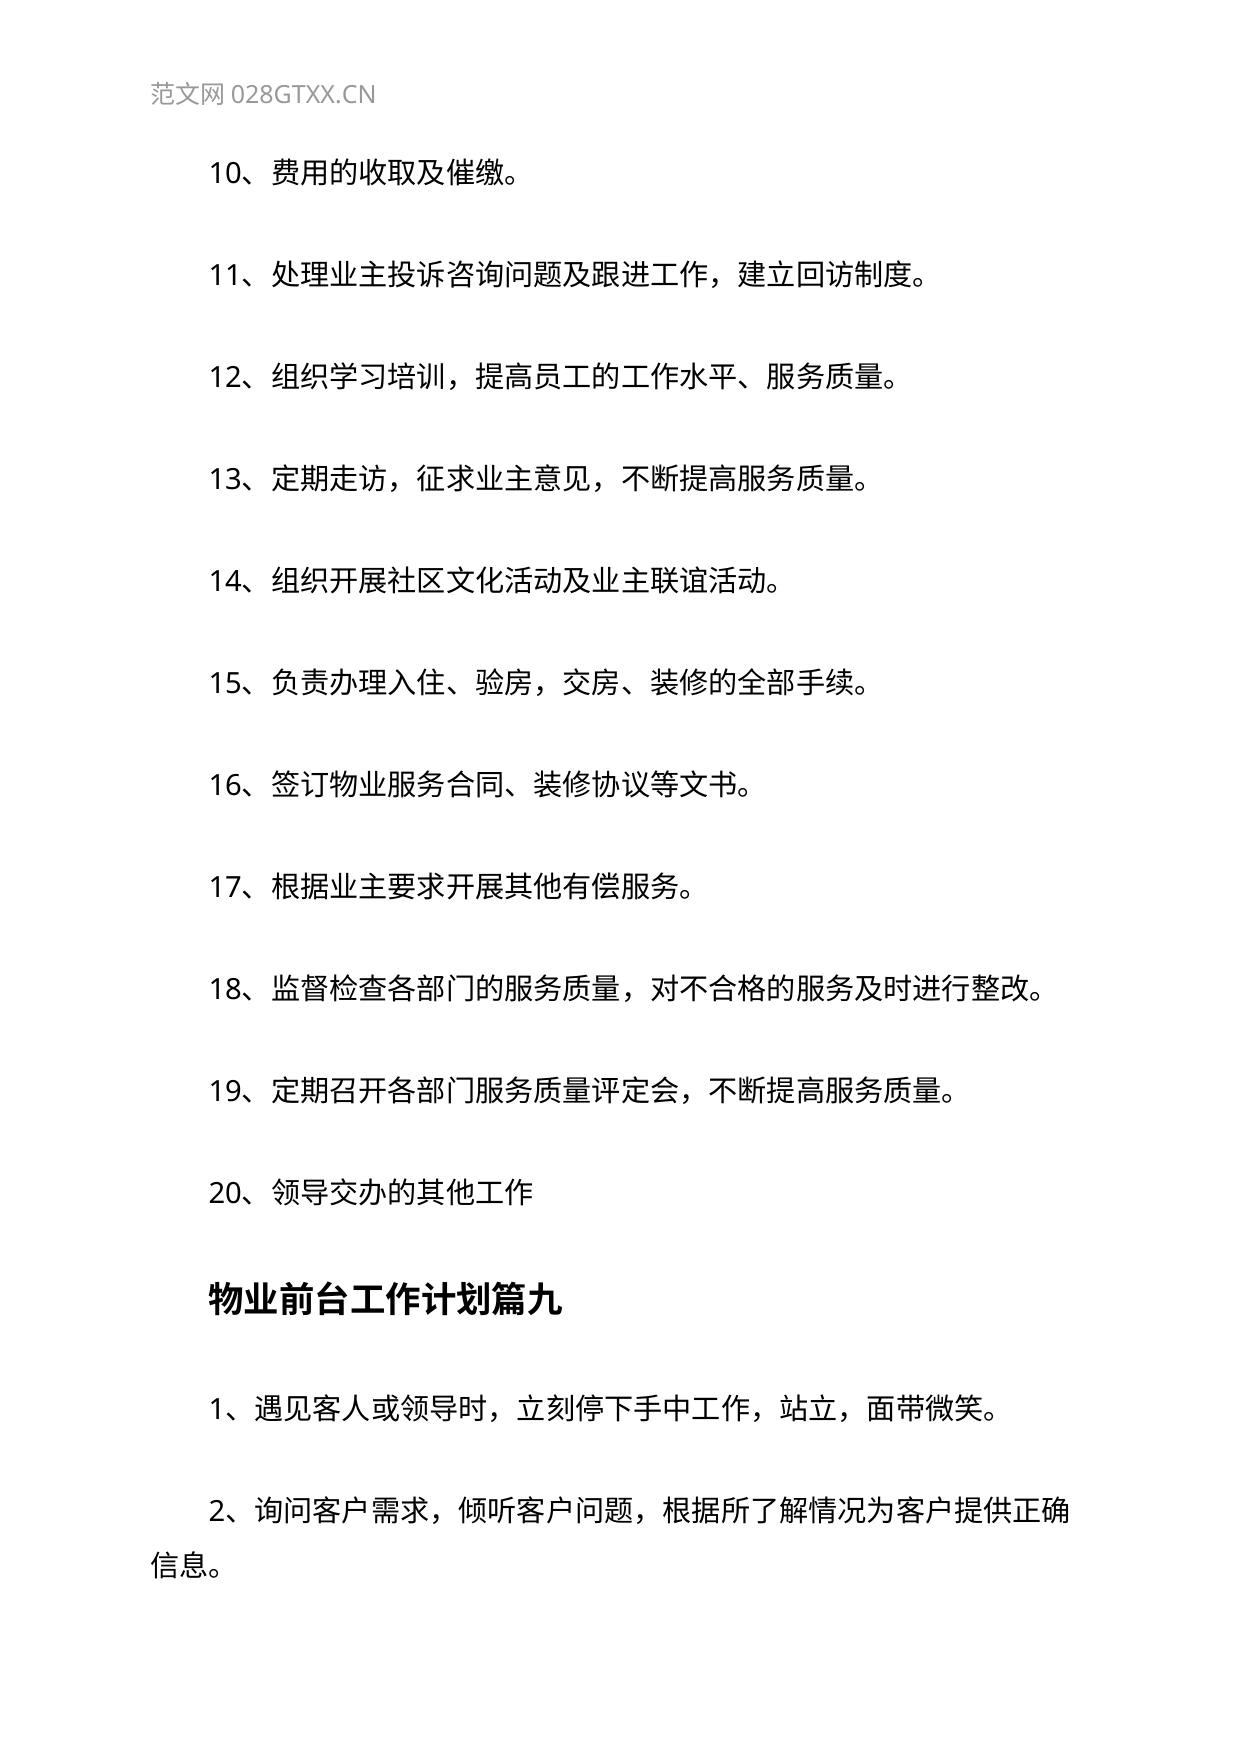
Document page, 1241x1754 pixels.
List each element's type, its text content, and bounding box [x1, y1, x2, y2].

text 18、监督检查各部门的服务质量，对不合格的服务及时进行整改。 [150, 966, 1090, 1008]
text 19、定期召开各部门服务质量评定会，不断提高服务质量。 [150, 1068, 1090, 1110]
text 13、定期走访，征求业主意见，不断提高服务质量。 [150, 456, 1090, 498]
text 20、领导交办的其他工作 [150, 1170, 1090, 1212]
text 11、处理业主投诉咨询问题及跟进工作，建立回访制度。 [150, 252, 1090, 294]
text 17、根据业主要求开展其他有偿服务。 [150, 864, 1090, 906]
text 15、负责办理入住、验房，交房、装修的全部手续。 [150, 660, 1090, 702]
text 2、询问客户需求，倾听客户问题，根据所了解情况为客户提供正确信息。 [150, 1487, 1090, 1584]
text 1、遇见客人或领导时，立刻停下手中工作，站立，面带微笑。 [150, 1385, 1090, 1428]
text 10、费用的收取及催缴。 [150, 150, 1090, 192]
text 物业前台工作计划篇九 [150, 1272, 1090, 1323]
text 16、签订物业服务合同、装修协议等文书。 [150, 762, 1090, 804]
text 14、组织开展社区文化活动及业主联谊活动。 [150, 558, 1090, 600]
text 12、组织学习培训，提高员工的工作水平、服务质量。 [150, 354, 1090, 396]
